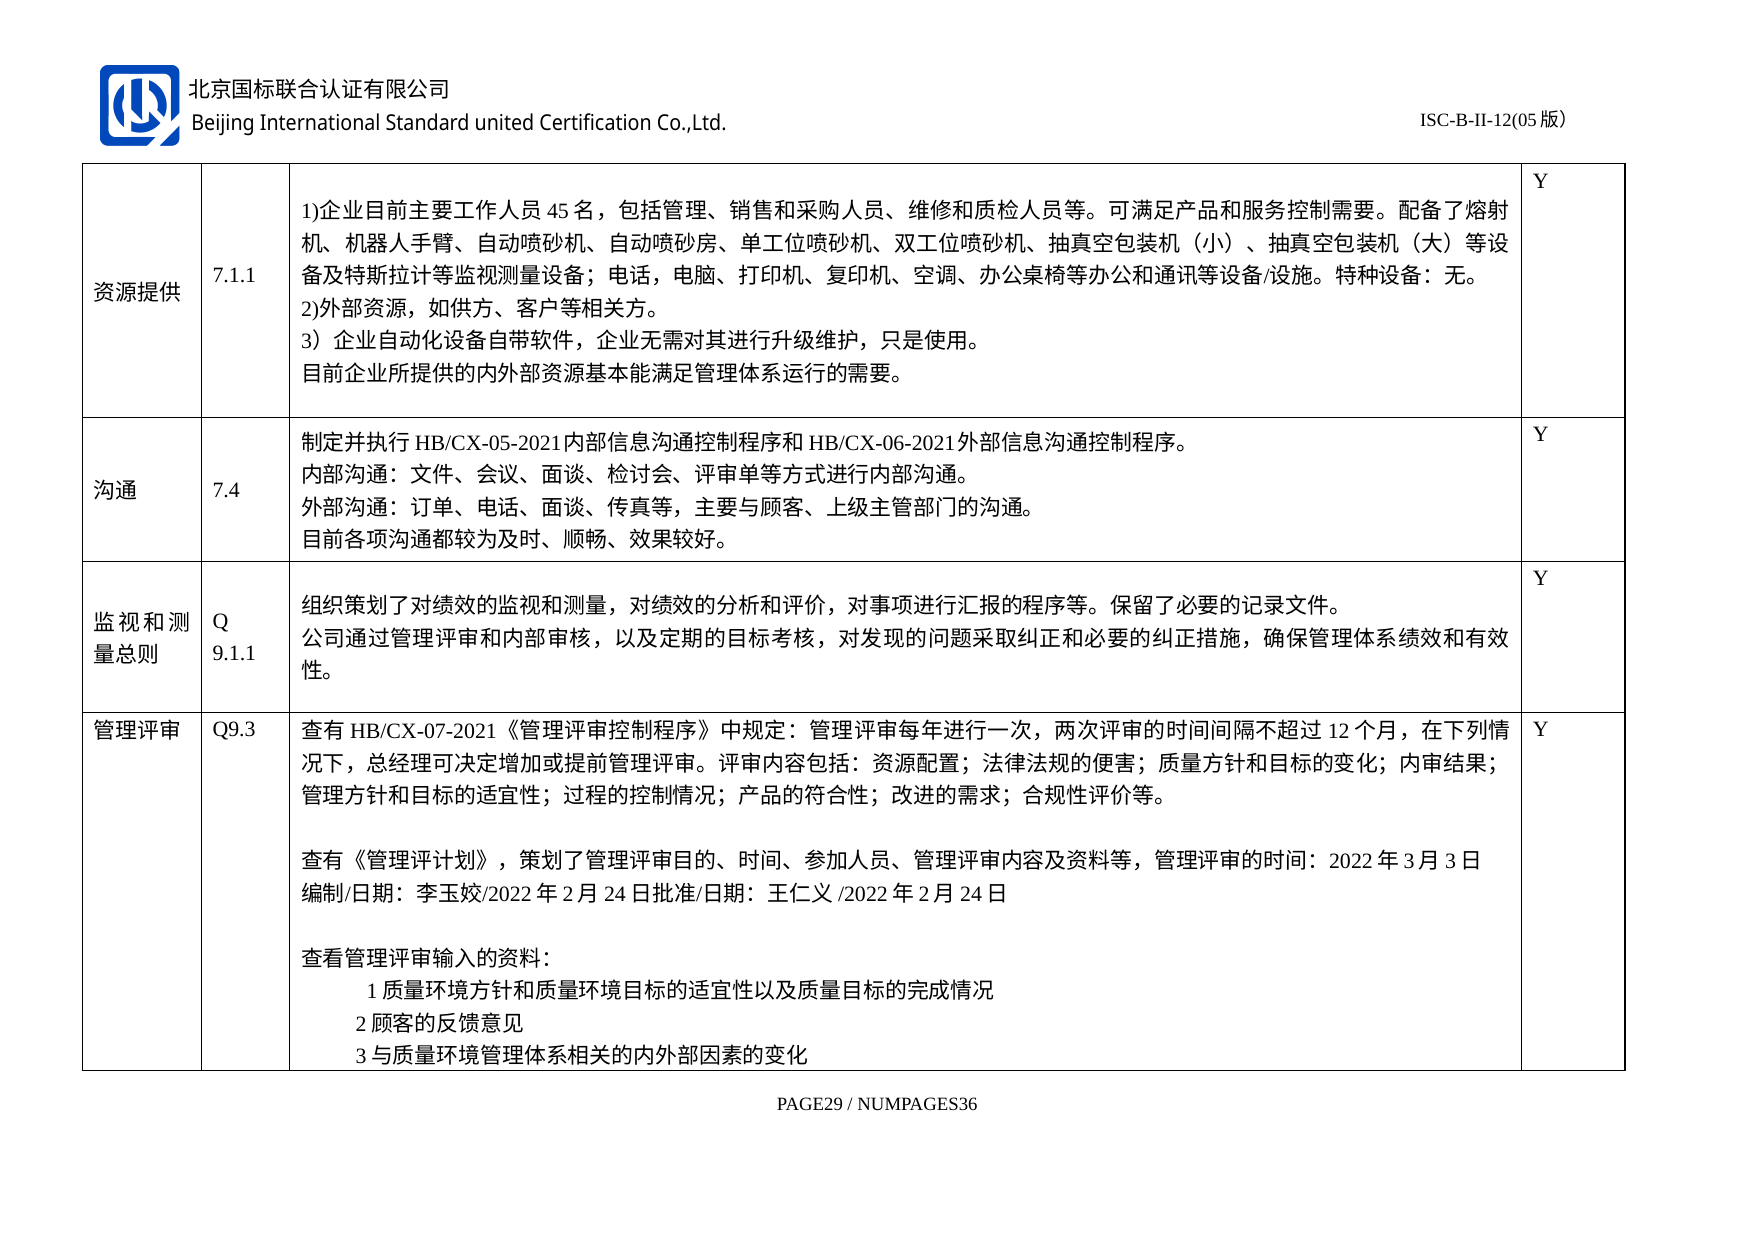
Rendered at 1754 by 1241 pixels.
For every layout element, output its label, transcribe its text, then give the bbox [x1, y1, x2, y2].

table_cell 制定并执行HB/CX-05-2021 内部信息沟通控制程序和HB/CX-06-2021 外部信息沟通控制程序。 内部沟通：文件、会议、面谈、检讨会、评审单等方式进行内部沟通。 外部沟通：订单、电话、面谈、传真等，主要与顾客、上级主管部门的沟通。 目前各项沟通都较为及时、顺畅、效果较好。 [290, 418, 1521, 561]
picture [100, 65, 180, 146]
table_cell Y [1522, 562, 1624, 712]
table_cell 组织策划了对绩效的监视和测量，对绩效的分析和评价，对事项进行汇报的程序等。保留了必要的记录文件。 公司通过管理评审和内部审核，以及定期的目标考核，对发现的问题采取纠正和必要的纠正措施，确保管理体系绩效和有效性。 [290, 562, 1521, 712]
table_cell 沟通 [83, 418, 201, 561]
table_cell 7.4 [202, 418, 289, 561]
table_cell Y [1522, 418, 1624, 561]
table_cell 资源提供 [83, 164, 201, 417]
table_cell Q9.3 [202, 713, 289, 1070]
table_cell 7.1.1 [202, 164, 289, 417]
table_cell Y [1522, 713, 1624, 1070]
table_cell 1)企业目前主要工作人员45名，包括管理、销售和采购人员、维修和质检人员等。可满足产品和服务控制需要。配备了熔射机、机器人手臂、自动喷砂机、自动喷砂房、单工位喷砂机、双工位喷砂机、抽真空包装机（小）、抽真空包装机（大）等设备及特斯拉计等监视测量设备；电话，电脑、打印机、复印机、空调、办公桌椅等办公和通讯等设备/设施。特种设备：无。 2)外部资源，如供方、客户等相关方。 3）企业自动化设备自带软件，企业无需对其进行升级维护，只是使用。 目前企业所提供的内外部资源基本能满足管理体系运行的需要。 [290, 164, 1521, 417]
table_cell 监视和测量总则 [83, 562, 201, 712]
table_cell Q 9.1.1 [202, 562, 289, 712]
table_cell Y [1522, 164, 1624, 417]
table_cell 管理评审 [83, 713, 201, 1070]
